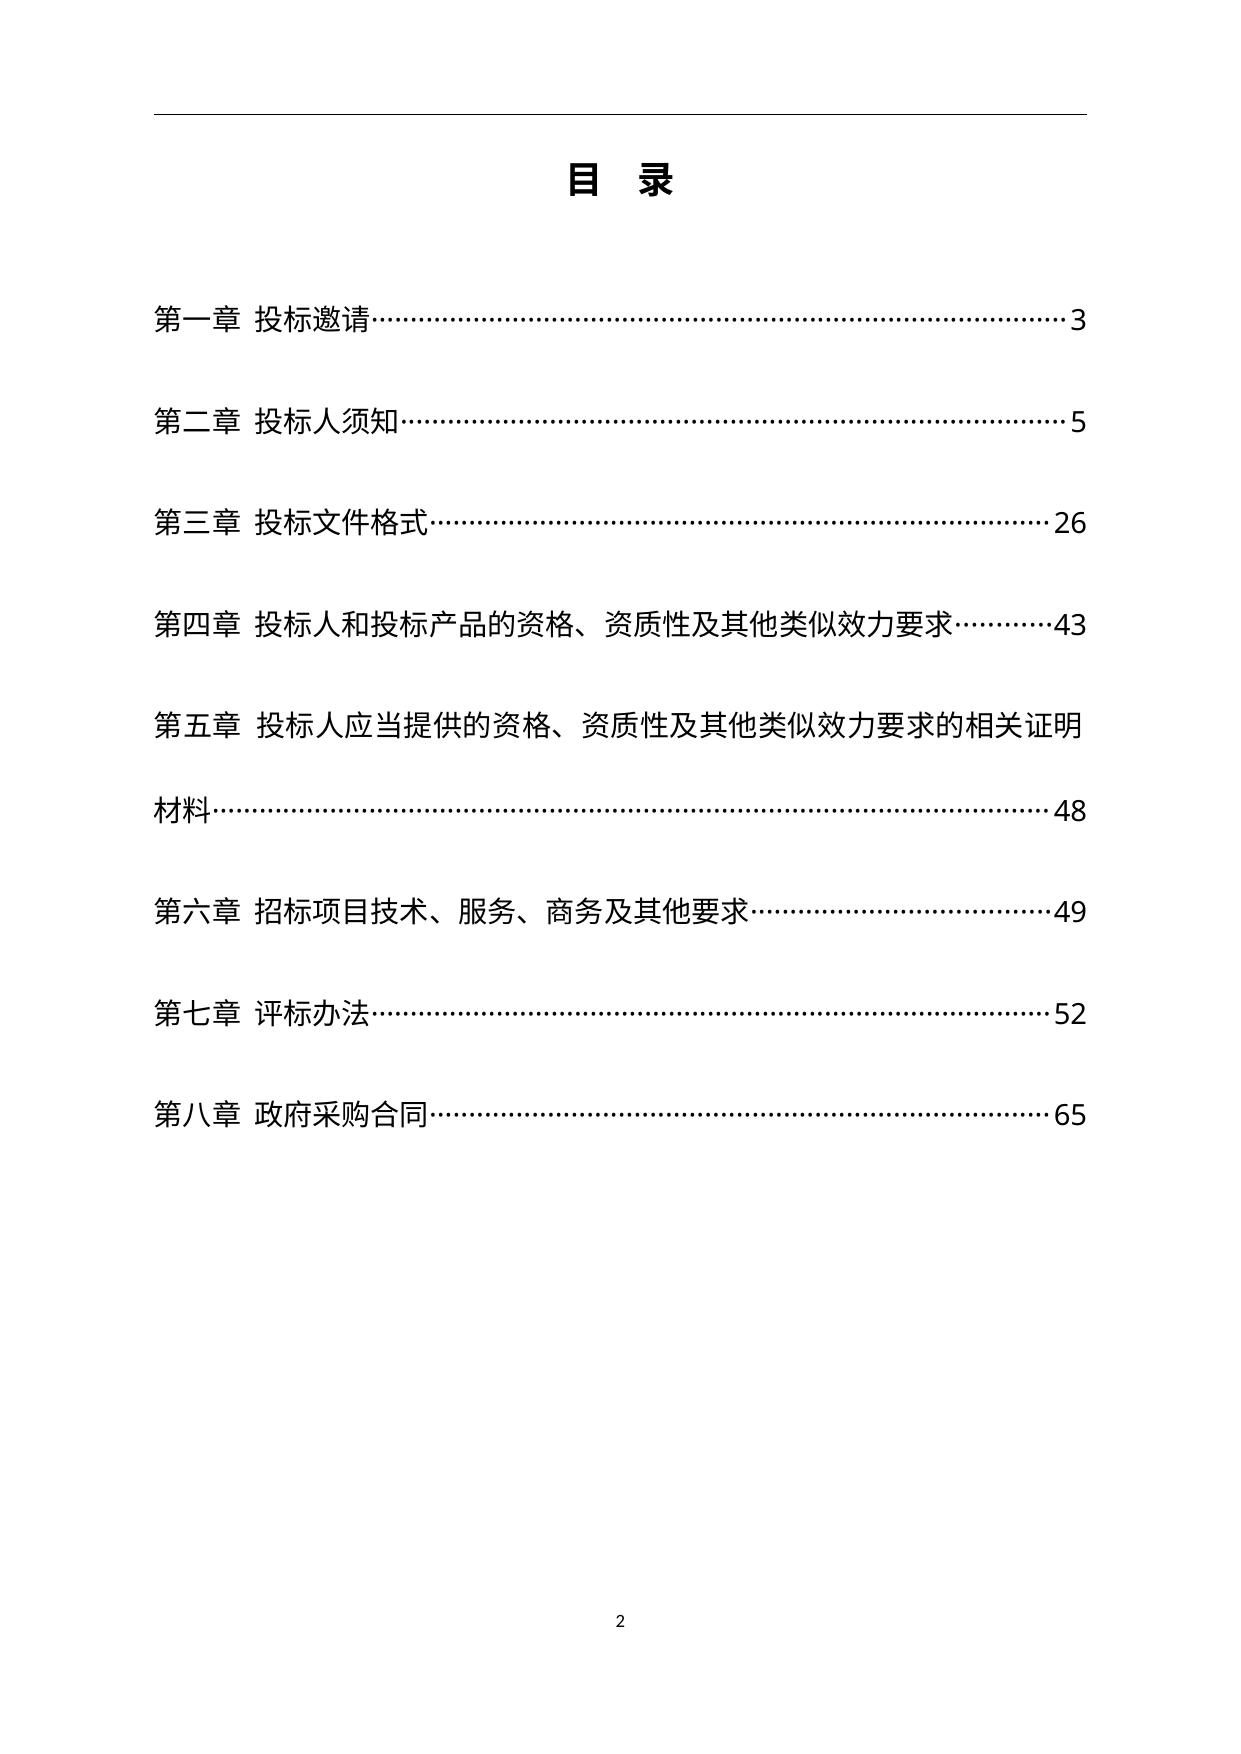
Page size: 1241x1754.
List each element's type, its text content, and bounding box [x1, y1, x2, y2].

text 第六章 招标项目技术、服务、商务及其他要求 49 [153, 889, 1087, 931]
text 第七章 评标办法 52 [153, 990, 1087, 1033]
text 第八章 政府采购合同 65 [153, 1092, 1087, 1134]
text 第二章 投标人须知 5 [153, 398, 1087, 441]
text 第四章 投标人和投标产品的资格、资质性及其他类似效力要求 43 [153, 601, 1087, 644]
text 第三章 投标文件格式 26 [153, 500, 1087, 542]
text 目 录 [153, 150, 1087, 204]
text 第一章 投标邀请 3 [153, 297, 1087, 339]
text 第五章 投标人应当提供的资格、资质性及其他类似效力要求的相关证明材料 48 [153, 703, 1087, 830]
